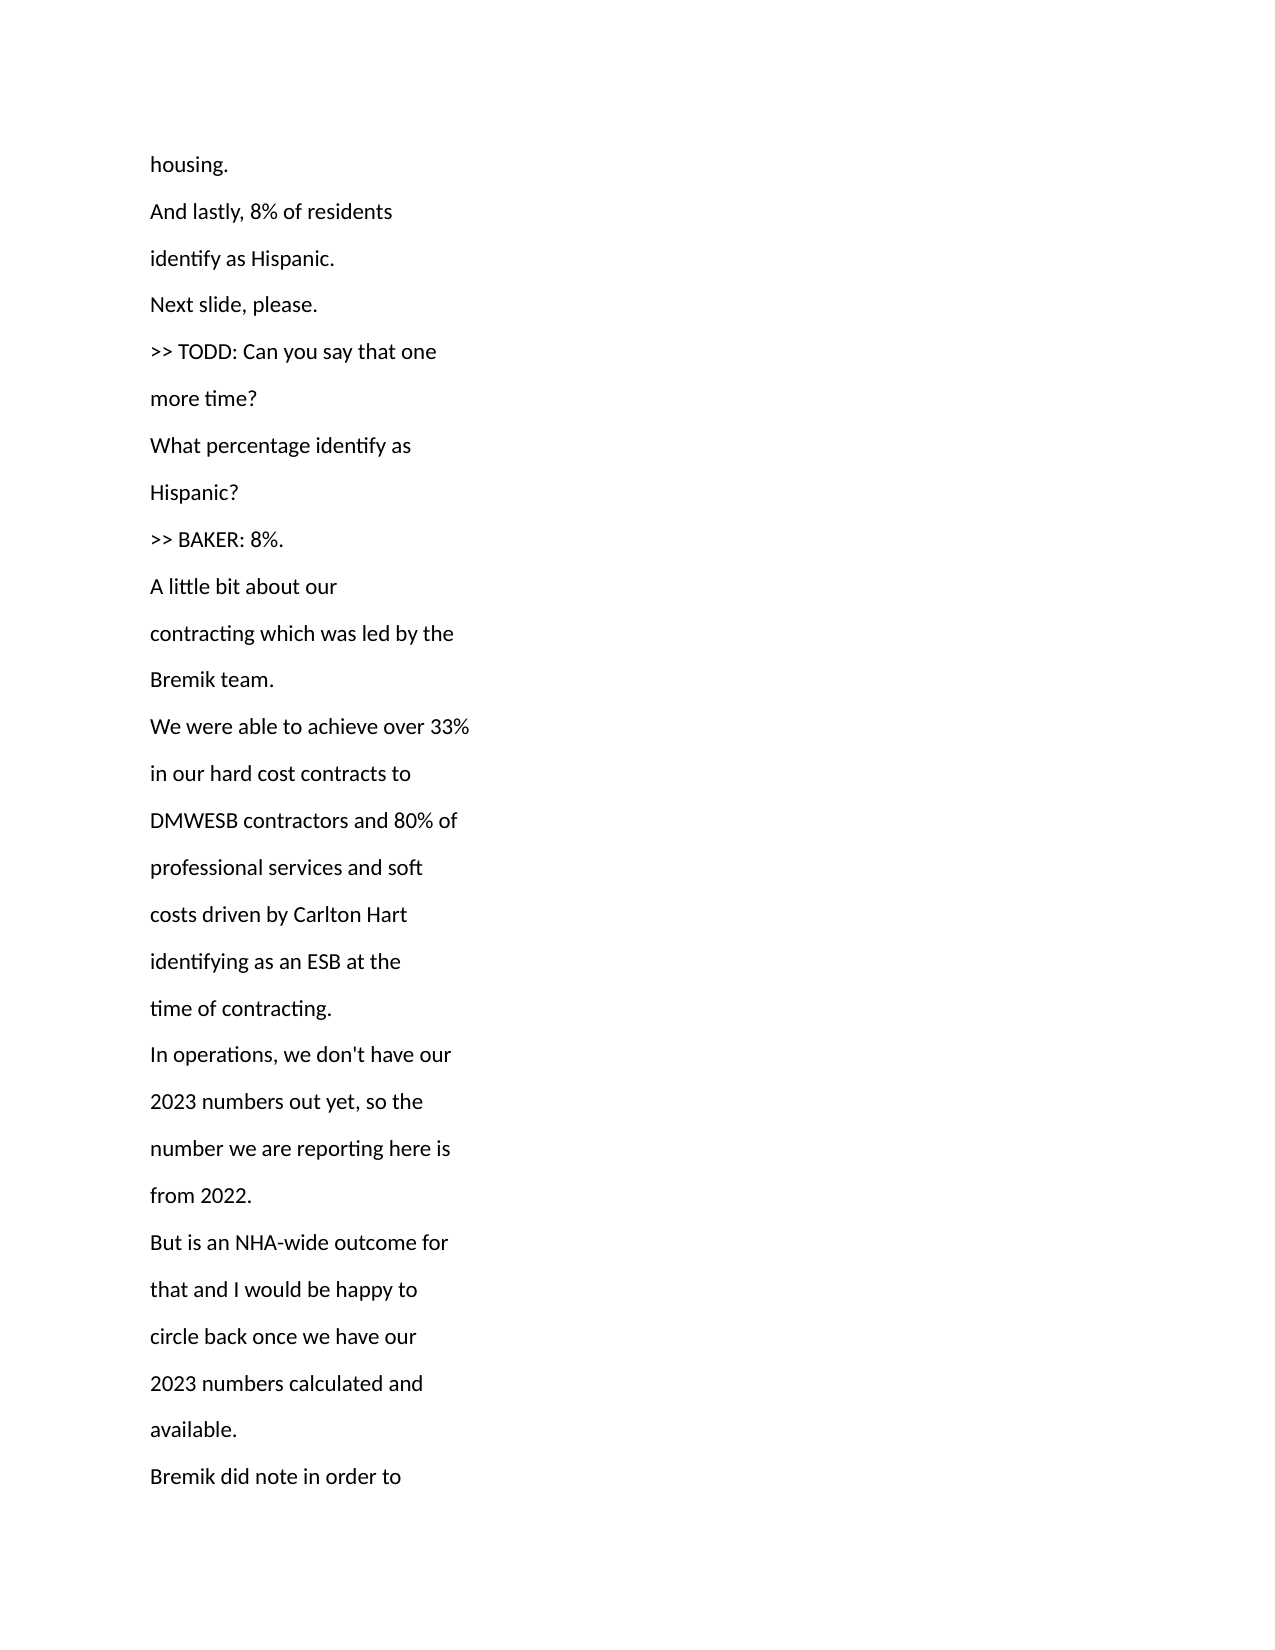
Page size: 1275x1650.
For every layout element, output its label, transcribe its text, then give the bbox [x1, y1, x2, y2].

text DMWESB contractors and 80% of [150, 806, 1125, 834]
text 2023 numbers calculated and [150, 1369, 1125, 1397]
text But is an NHA-wide outcome for [150, 1228, 1125, 1256]
text professional services and soft [150, 853, 1125, 881]
text in our hard cost contracts to [150, 759, 1125, 787]
text number we are reporting here is [150, 1134, 1125, 1162]
text Bremik team. [150, 666, 1125, 694]
text contracting which was led by the [150, 619, 1125, 647]
text Hispanic? [150, 478, 1125, 506]
text from 2022. [150, 1181, 1125, 1209]
text housing. [150, 150, 1125, 178]
text >> BAKER: 8%. [150, 525, 1125, 553]
text that and I would be happy to [150, 1275, 1125, 1303]
text A little bit about our [150, 572, 1125, 600]
text more time? [150, 384, 1125, 412]
text We were able to achieve over 33% [150, 712, 1125, 741]
text >> TODD: Can you say that one [150, 337, 1125, 366]
text 2023 numbers out yet, so the [150, 1087, 1125, 1116]
text And lastly, 8% of residents [150, 197, 1125, 225]
text identify as Hispanic. [150, 244, 1125, 272]
text time of contracting. [150, 994, 1125, 1022]
text costs driven by Carlton Hart [150, 900, 1125, 928]
text circle back once we have our [150, 1322, 1125, 1350]
text Bremik did note in order to [150, 1462, 1125, 1491]
text Next slide, please. [150, 291, 1125, 319]
text available. [150, 1416, 1125, 1444]
text What percentage identify as [150, 431, 1125, 459]
text identifying as an ESB at the [150, 947, 1125, 975]
text In operations, we don't have our [150, 1041, 1125, 1069]
